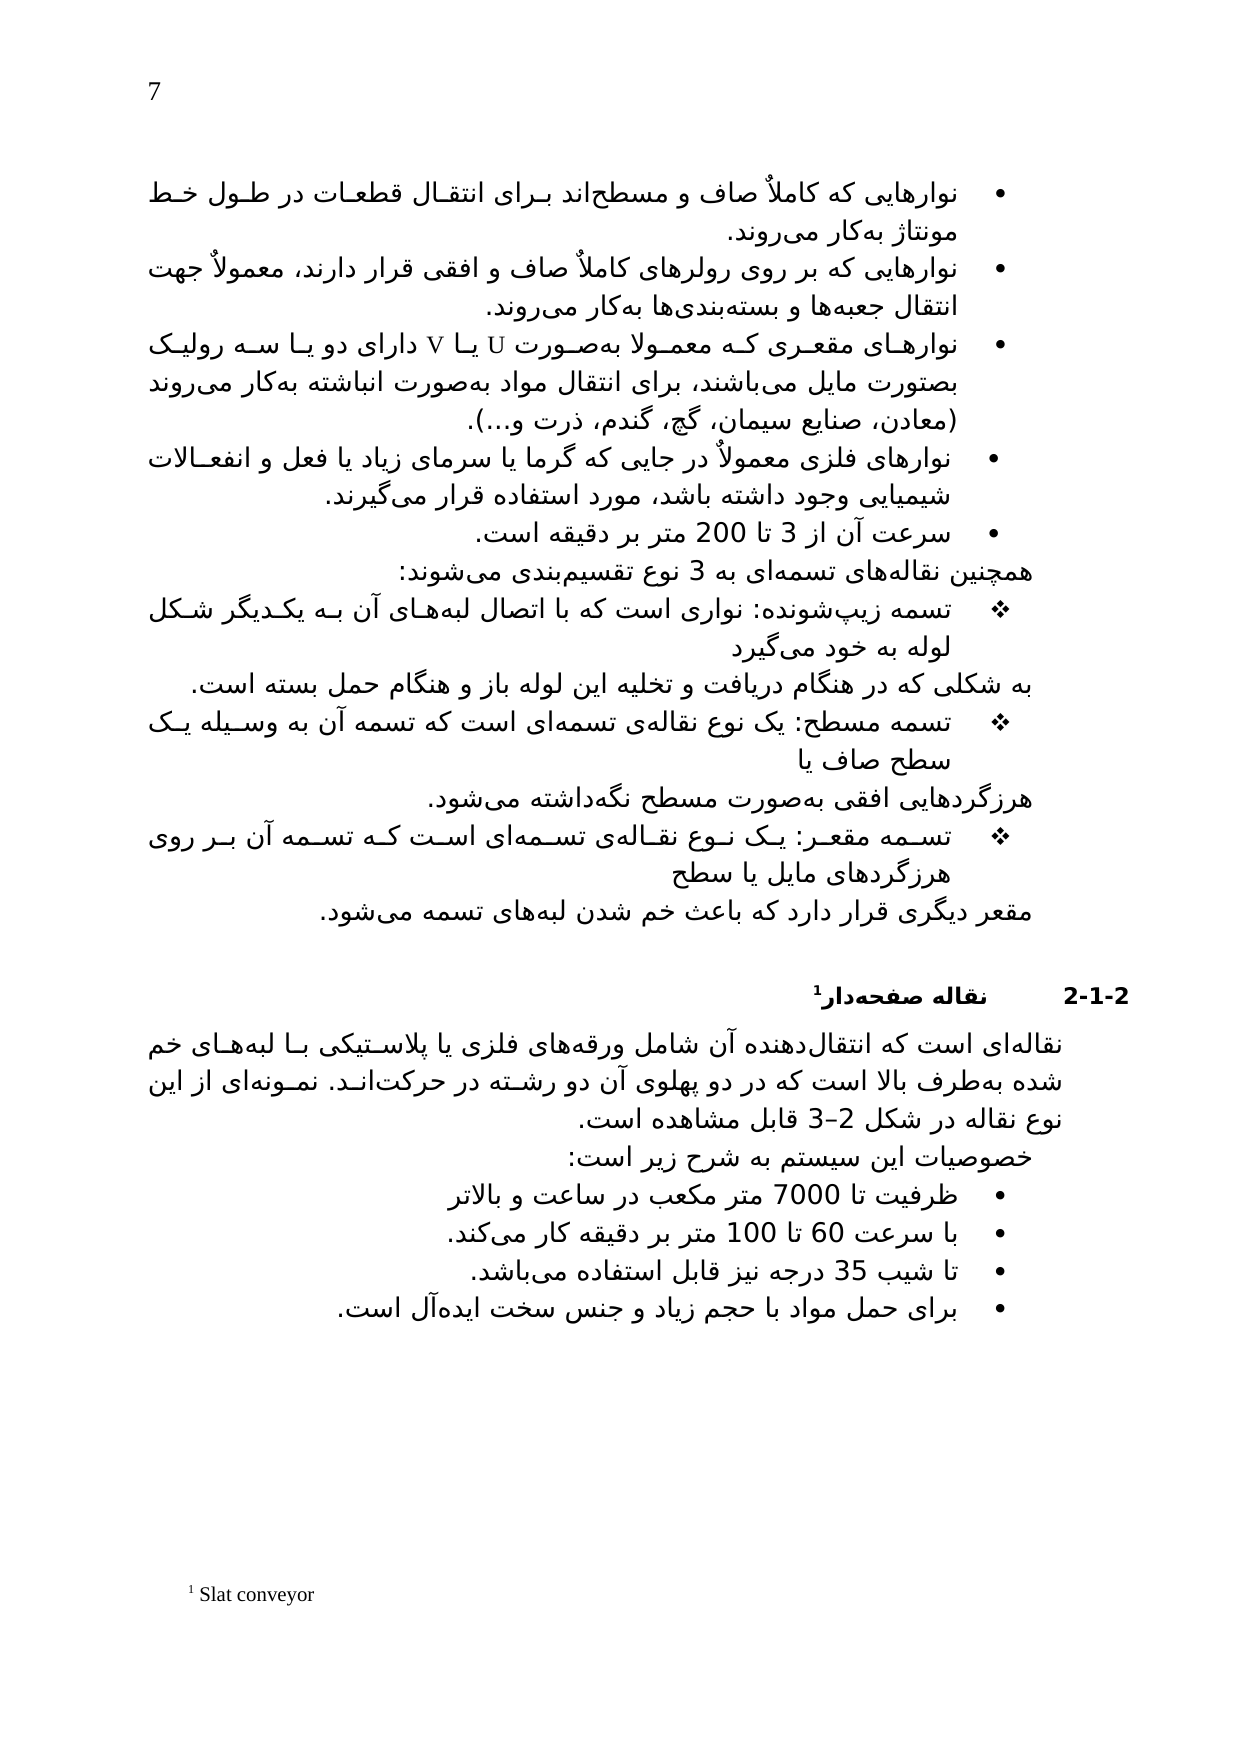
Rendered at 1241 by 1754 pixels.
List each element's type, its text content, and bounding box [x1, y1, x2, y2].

list ظرفیت تا 7000 متر مکعب در ساعت و بالاتر [148, 1179, 996, 1211]
list برای حمل مواد با حجم زیاد و جنس سخت ایده‌آل است. [148, 1293, 996, 1324]
list تسمه زیپ‌شونده: نواری است که با اتصال لبه‌های آن به یکدیگر شکل لوله به خود می‌گیرد [148, 593, 989, 662]
list سرعت آن از 3 تا 200 متر بر دقیقه است. [148, 517, 989, 549]
list نوارهایی که کاملاٌ صاف و مسطح‌اند برای انتقال قطعات در طول خط مونتاژ به‌کار می‌روند. [148, 177, 996, 247]
text همچنین نقاله‌های تسمه‌ای به 3 نوع تقسیم‌بندی می‌شوند: [148, 555, 1063, 587]
list با سرعت 60 تا 100 متر بر دقیقه کار می‌کند. [148, 1217, 996, 1248]
list نوارهای فلزی معمولاٌ در جایی که گرما یا سرمای زیاد یا فعل و انفعالات شیمیایی وجود داشته باشد، مورد استفاده قرار می‌گیرند. [148, 442, 989, 511]
text مقعر دیگری قرار دارد که باعث خم شدن لبه‌های تسمه می‌شود. [148, 896, 1063, 927]
list تسمه مسطح: یک نوع نقاله‌ی تسمه‌ای است که تسمه آن به وسیله یک سطح صاف یا [148, 707, 989, 776]
list تسمه مقعر: یک نوع نقاله‌ی تسمه‌ای است که تسمه آن بر روی هرزگردهای مایل یا سطح [148, 820, 989, 889]
text هرزگردهایی افقی به‌صورت مسطح نگه‌داشته می‌شود. [148, 782, 1063, 814]
text خصوصیات این سیستم به شرح زیر است: [148, 1141, 1063, 1173]
list تا شیب 35 درجه نیز قابل استفاده می‌باشد. [148, 1255, 996, 1286]
list نوارهایی که بر روی رولرهای کاملاٌ صاف و افقی قرار دارند، معمولاٌ جهت انتقال جعبه‌ها و بسته‌بندی‌ها به‌کار می‌روند. [148, 253, 996, 322]
text به شکلی که در هنگام دریافت و تخلیه این لوله باز و هنگام حمل بسته است. [148, 669, 1063, 700]
list نوارهای مقعری که معمولا به‌صورت U یا V دارای دو یا سه رولیک بصتورت مایل می‌باشند، برای انتقال مواد به‌صورت انباشته به‌کار می‌روند (معادن، صنایع سیمان، گچ، گندم، ذرت و...). [148, 328, 996, 436]
subtitle نقاله صفحه‌دار [148, 983, 1063, 1010]
